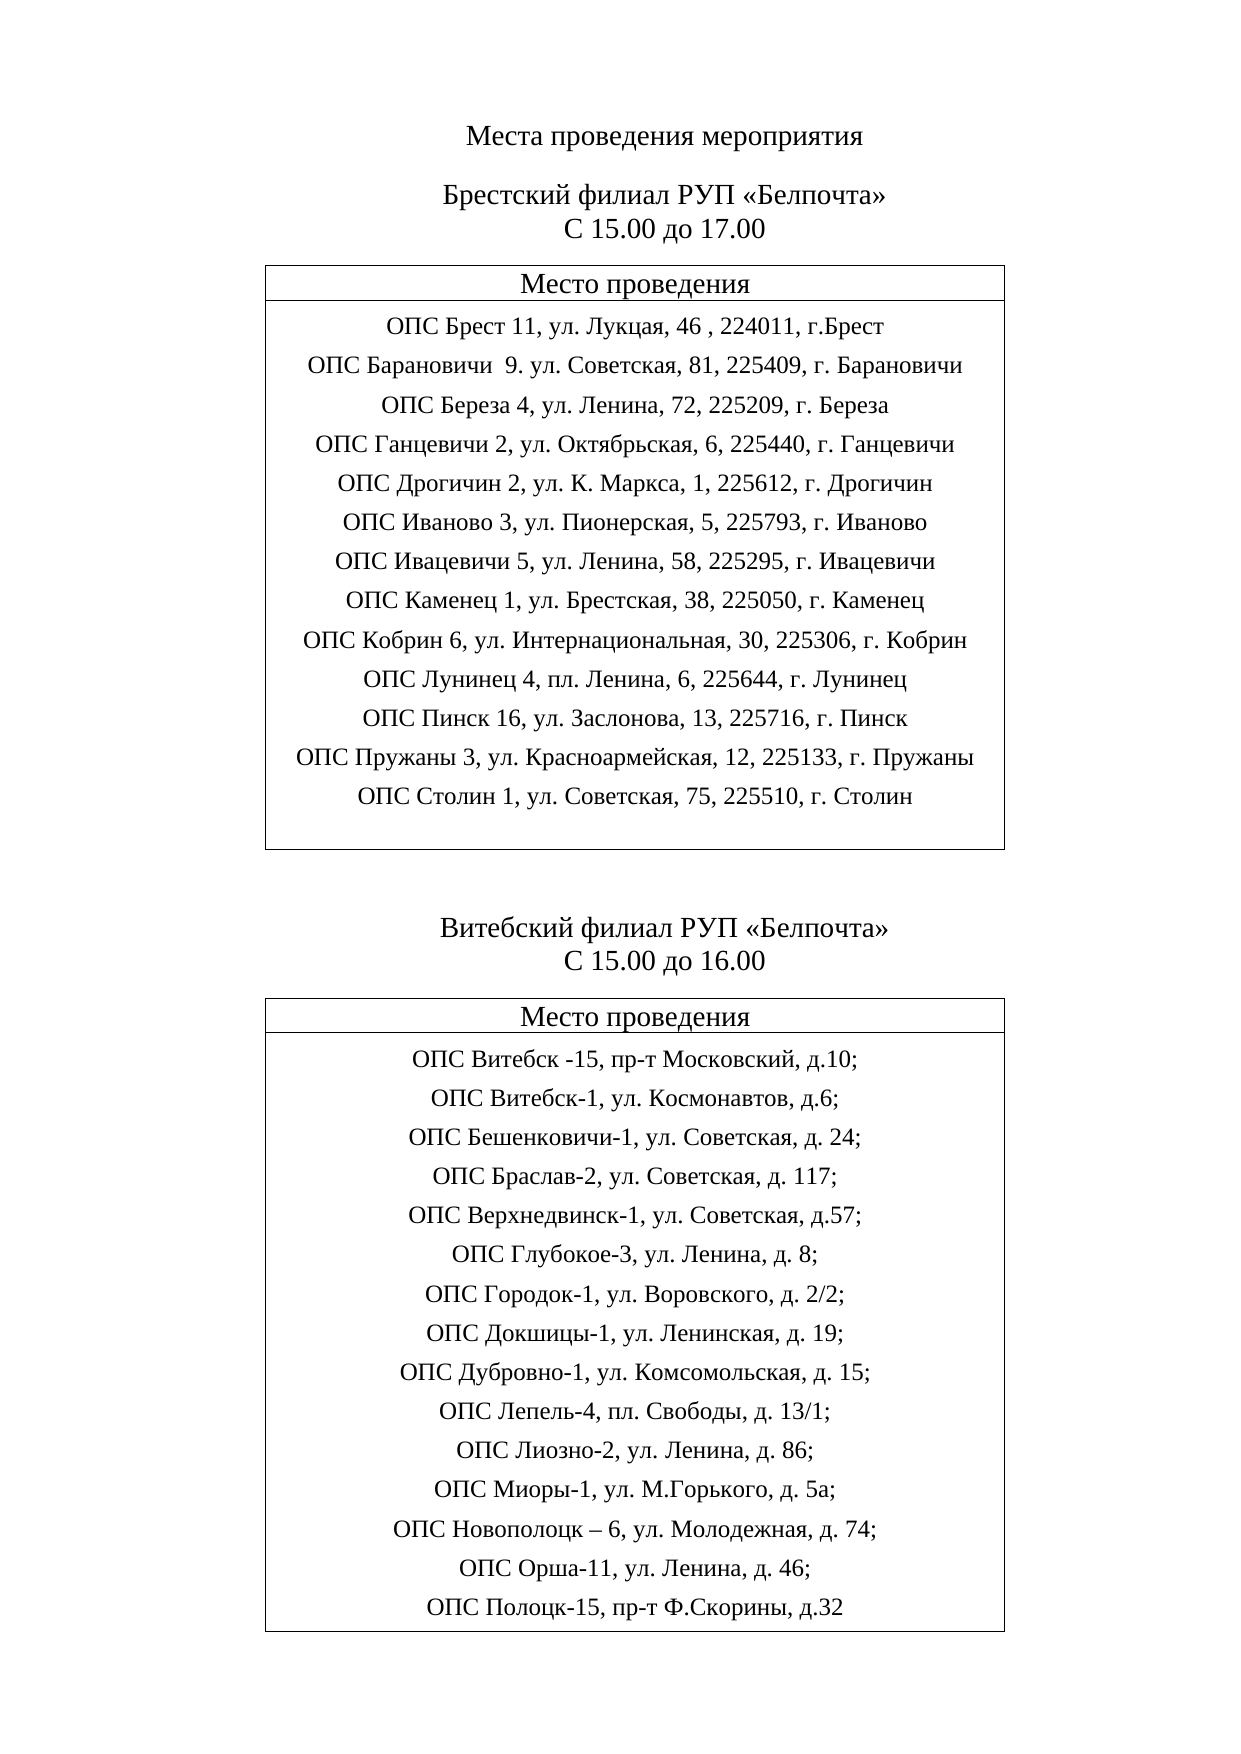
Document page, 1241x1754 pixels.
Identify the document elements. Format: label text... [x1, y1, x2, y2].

text Витебский филиал РУП «Белпочта» [177, 910, 1152, 943]
text Места проведения мероприятия [177, 118, 1152, 152]
table_header Место проведения [266, 999, 1004, 1032]
text С 15.00 до 17.00 [177, 211, 1152, 244]
text Брестский филиал РУП «Белпочта» [177, 177, 1152, 211]
table_header Место проведения [266, 266, 1004, 300]
table_cell ОПС Брест 11, ул. Лукцая, 46 , 224011, г.Брест ОПС Барановичи 9. ул. Советская, 81, 225409, г. Барановичи ОПС Береза 4, ул. Ленина, 72, 225209, г. Береза ОПС Ганцевичи 2, ул. Октябрьская, 6, 225440, г. Ганцевичи ОПС Дрогичин 2, ул. К. Маркса, 1, 225612, г. Дрогичин ОПС Иваново 3, ул. Пионерская, 5, 225793, г. Иваново ОПС Ивацевичи 5, ул. Ленина, 58, 225295, г. Ивацевичи ОПС Каменец 1, ул. Брестская, 38, 225050, г. Каменец ОПС Кобрин 6, ул. Интернациональная, 30, 225306, г. Кобрин ОПС Лунинец 4, пл. Ленина, 6, 225644, г. Лунинец ОПС Пинск 16, ул. Заслонова, 13, 225716, г. Пинск ОПС Пружаны 3, ул. Красноармейская, 12, 225133, г. Пружаны ОПС Столин 1, ул. Советская, 75, 225510, г. Столин [266, 301, 1004, 849]
text С 15.00 до 16.00 [177, 943, 1152, 977]
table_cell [266, 1033, 1004, 1631]
